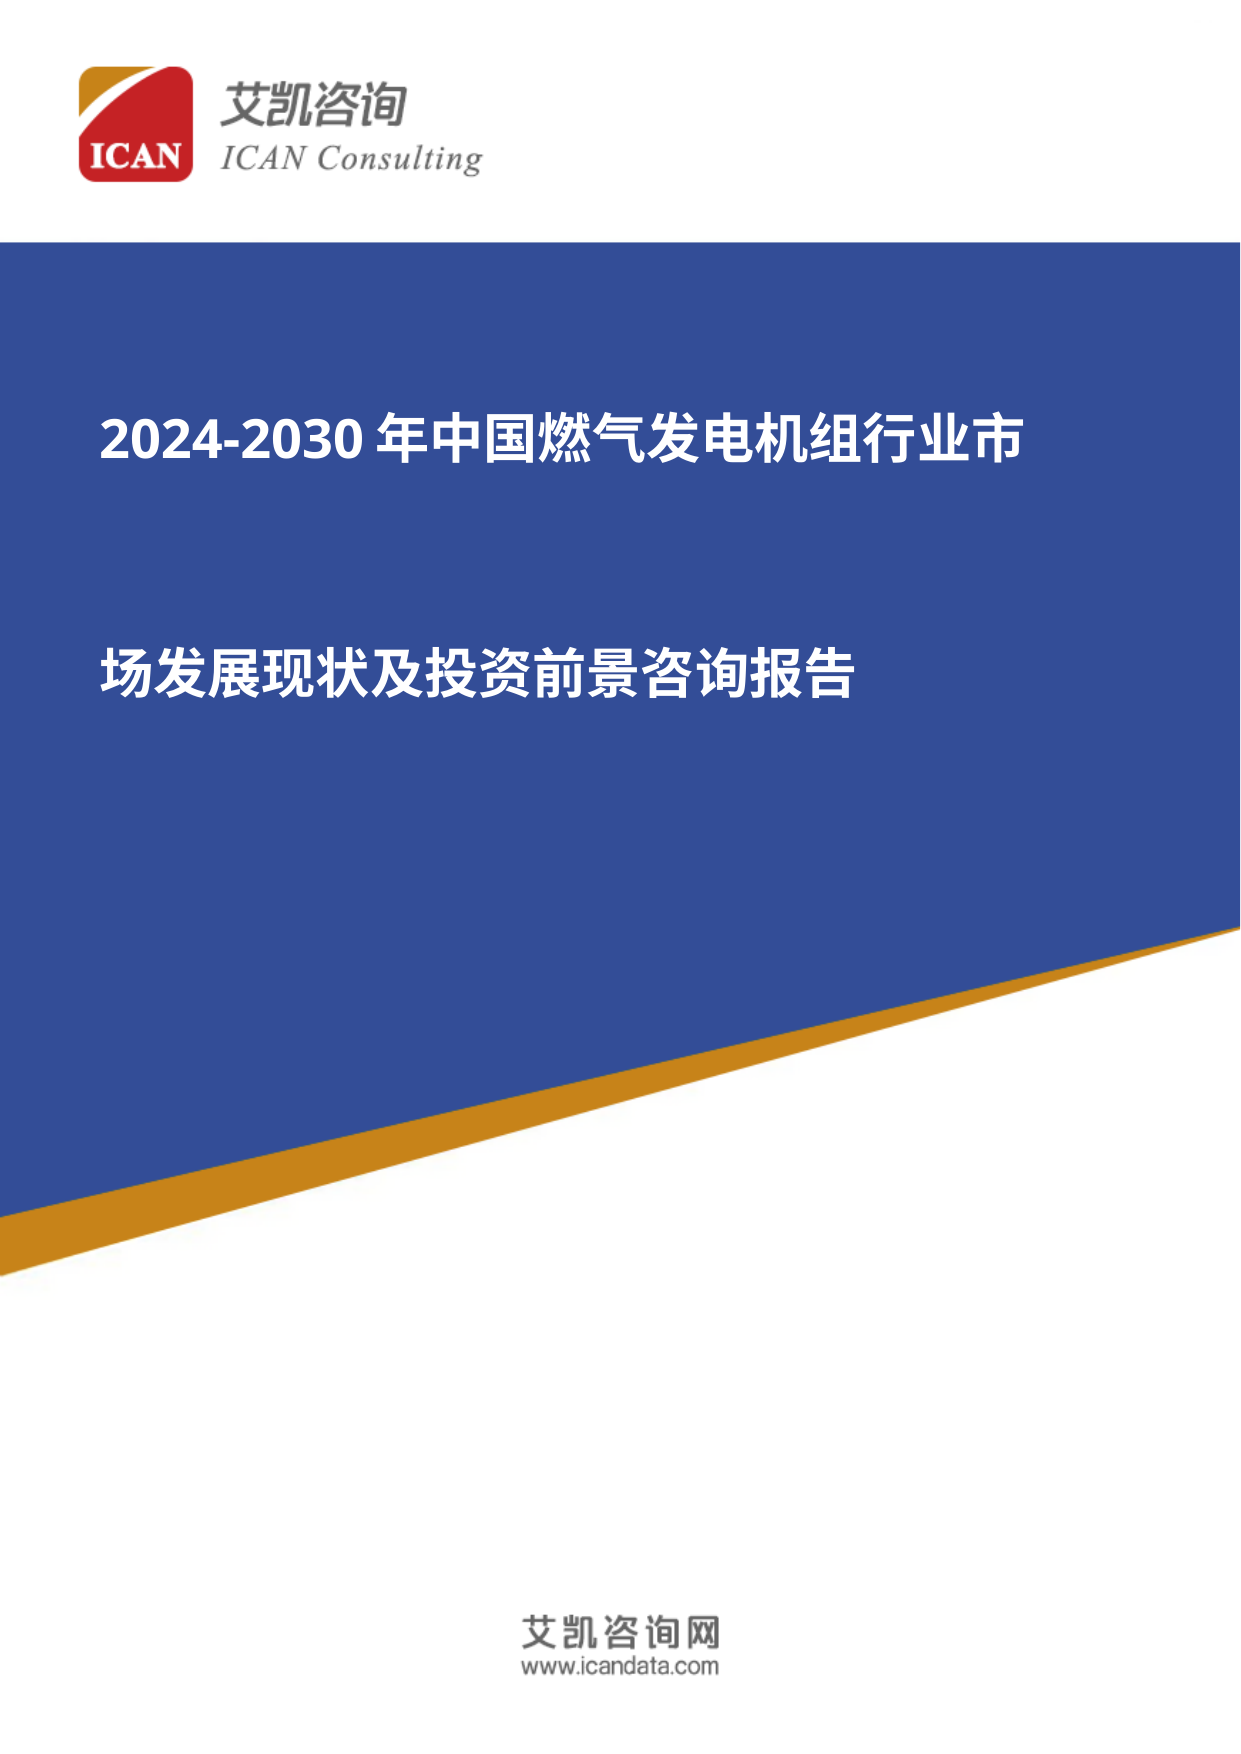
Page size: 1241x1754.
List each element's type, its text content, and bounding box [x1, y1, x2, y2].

picture [0, 5, 1241, 1754]
subtitle 2024-2030年中国燃气发电机组行业市场发展现状及投资前景咨询报告 [99, 386, 1053, 718]
